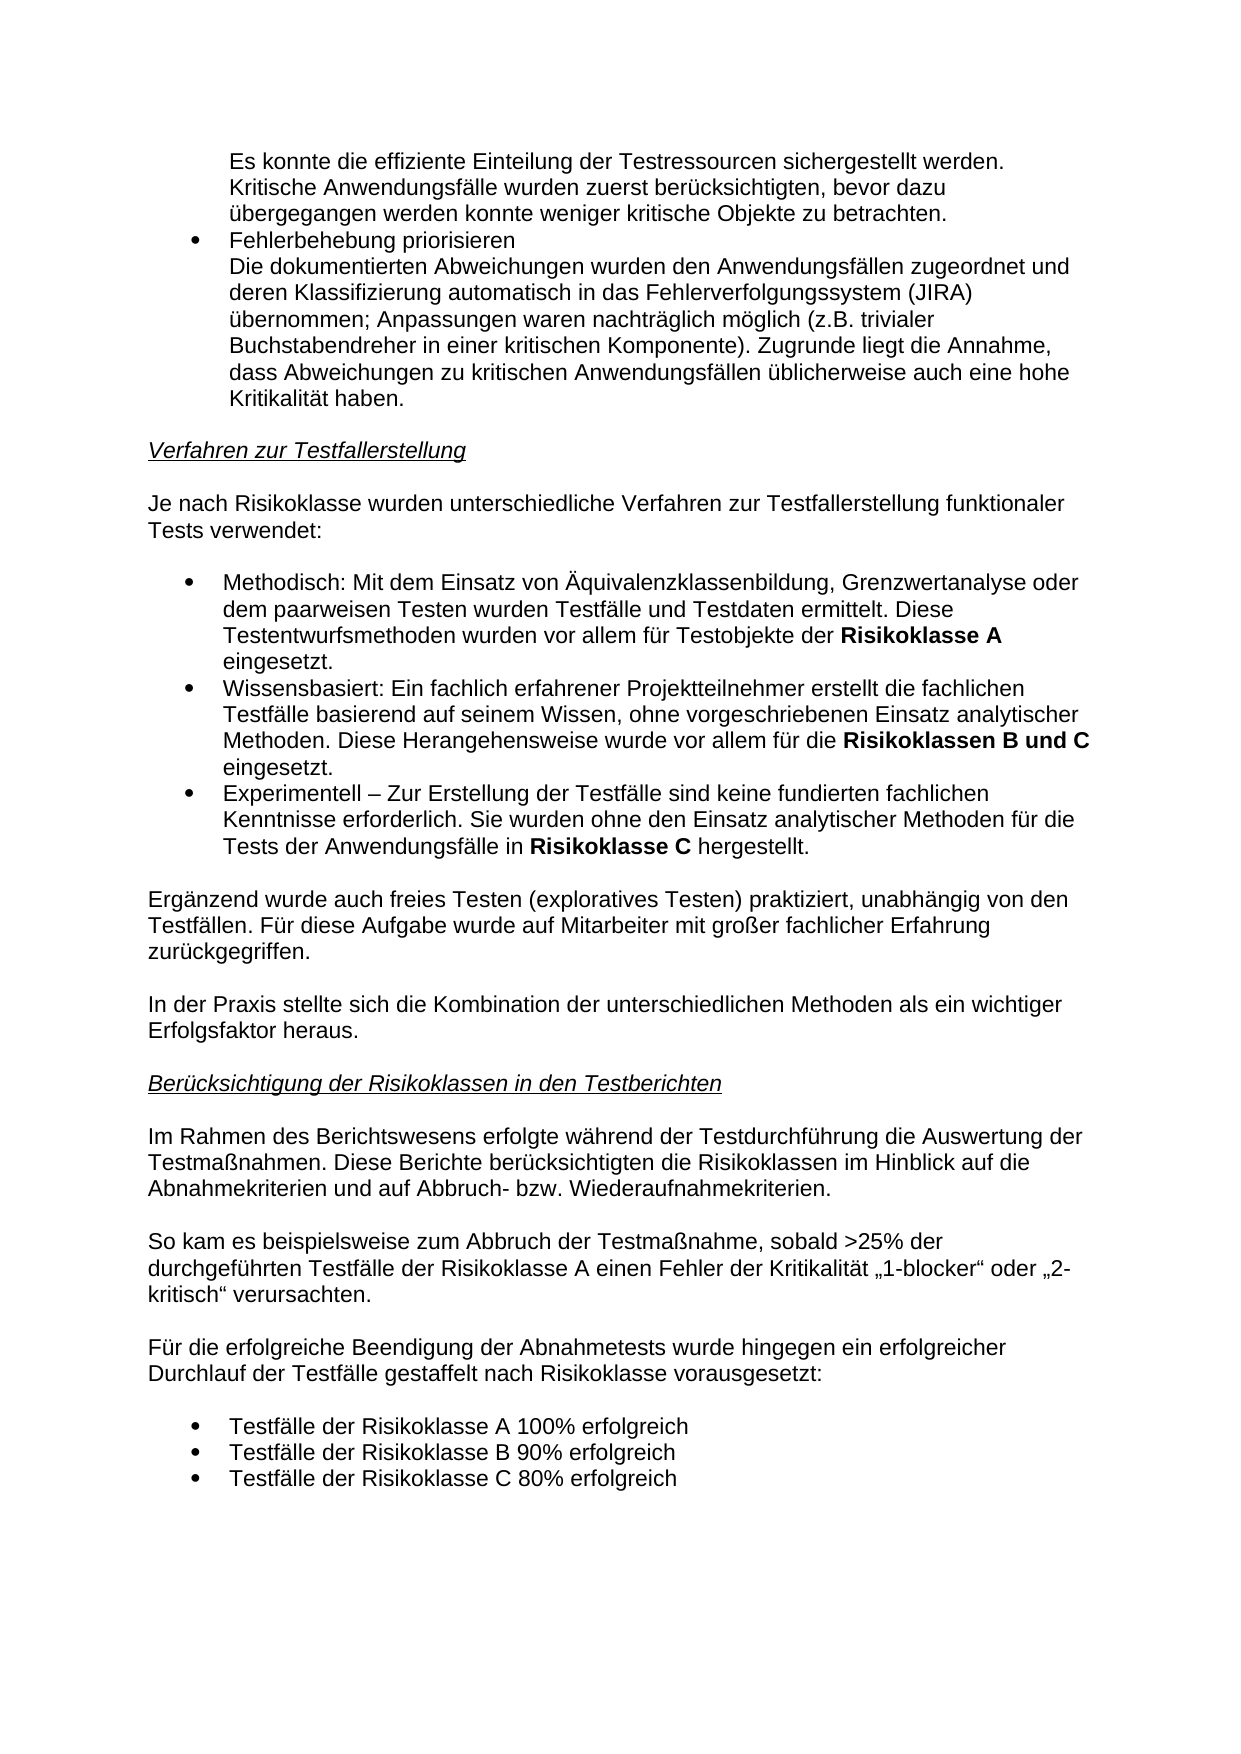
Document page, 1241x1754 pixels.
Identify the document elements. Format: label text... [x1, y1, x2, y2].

list Testfälle der Risikoklasse B 90% erfolgreich [191, 1439, 1093, 1465]
list Methodisch: Mit dem Einsatz von Äquivalenzklassenbildung, Grenzwertanalyse oder dem paarweisen Testen wurden Testfälle und Testdaten ermittelt. Diese Testentwurfsmethoden wurden vor allem für Testobjekte der Risikoklasse A eingesetzt. [185, 569, 1093, 675]
text Im Rahmen des Berichtswesens erfolgte während der Testdurchführung die Auswertung der Testmaßnahmen. Diese Berichte berücksichtigten die Risikoklassen im Hinblick auf die Abnahmekriterien und auf Abbruch- bzw. Wiederaufnahmekriterien. [148, 1123, 1093, 1202]
text Berücksichtigung der Risikoklassen in den Testberichten [148, 1070, 1093, 1096]
list Wissensbasiert: Ein fachlich erfahrener Projektteilnehmer erstellt die fachlichen Testfälle basierend auf seinem Wissen, ohne vorgeschriebenen Einsatz analytischer Methoden. Diese Herangehensweise wurde vor allem für die Risikoklassen B und C eingesetzt. [185, 675, 1093, 780]
text Je nach Risikoklasse wurden unterschiedliche Verfahren zur Testfallerstellung funktionaler Tests verwendet: [148, 490, 1093, 543]
list Fehlerbehebung priorisieren [191, 227, 1093, 253]
list Es konnte die effiziente Einteilung der Testressourcen sichergestellt werden. Kritische Anwendungsfälle wurden zuerst berücksichtigten, bevor dazu übergegangen werden konnte weniger kritische Objekte zu betrachten. [229, 148, 1093, 227]
text In der Praxis stellte sich die Kombination der unterschiedlichen Methoden als ein wichtiger Erfolgsfaktor heraus. [148, 991, 1093, 1044]
list Testfälle der Risikoklasse A 100% erfolgreich [191, 1413, 1093, 1439]
text So kam es beispielsweise zum Abbruch der Testmaßnahme, sobald >25% der durchgeführten Testfälle der Risikoklasse A einen Fehler der Kritikalität „1-blocker“ oder „2-kritisch“ verursachten. [148, 1228, 1093, 1307]
text Ergänzend wurde auch freies Testen (exploratives Testen) praktiziert, unabhängig von den Testfällen. Für diese Aufgabe wurde auf Mitarbeiter mit großer fachlicher Erfahrung zurückgegriffen. [148, 886, 1093, 964]
text Verfahren zur Testfallerstellung [148, 437, 1093, 464]
list Die dokumentierten Abweichungen wurden den Anwendungsfällen zugeordnet und deren Klassifizierung automatisch in das Fehlerverfolgungssystem (JIRA) übernommen; Anpassungen waren nachträglich möglich (z.B. trivialer Buchstabendreher in einer kritischen Komponente). Zugrunde liegt die Annahme, dass Abweichungen zu kritischen Anwendungsfällen üblicherweise auch eine hohe Kritikalität haben. [229, 253, 1093, 411]
list Testfälle der Risikoklasse C 80% erfolgreich [191, 1465, 1093, 1492]
text Für die erfolgreiche Beendigung der Abnahmetests wurde hingegen ein erfolgreicher Durchlauf der Testfälle gestaffelt nach Risikoklasse vorausgesetzt: [148, 1333, 1093, 1386]
list Experimentell – Zur Erstellung der Testfälle sind keine fundierten fachlichen Kenntnisse erforderlich. Sie wurden ohne den Einsatz analytischer Methoden für die Tests der Anwendungsfälle in Risikoklasse C hergestellt. [185, 780, 1093, 859]
